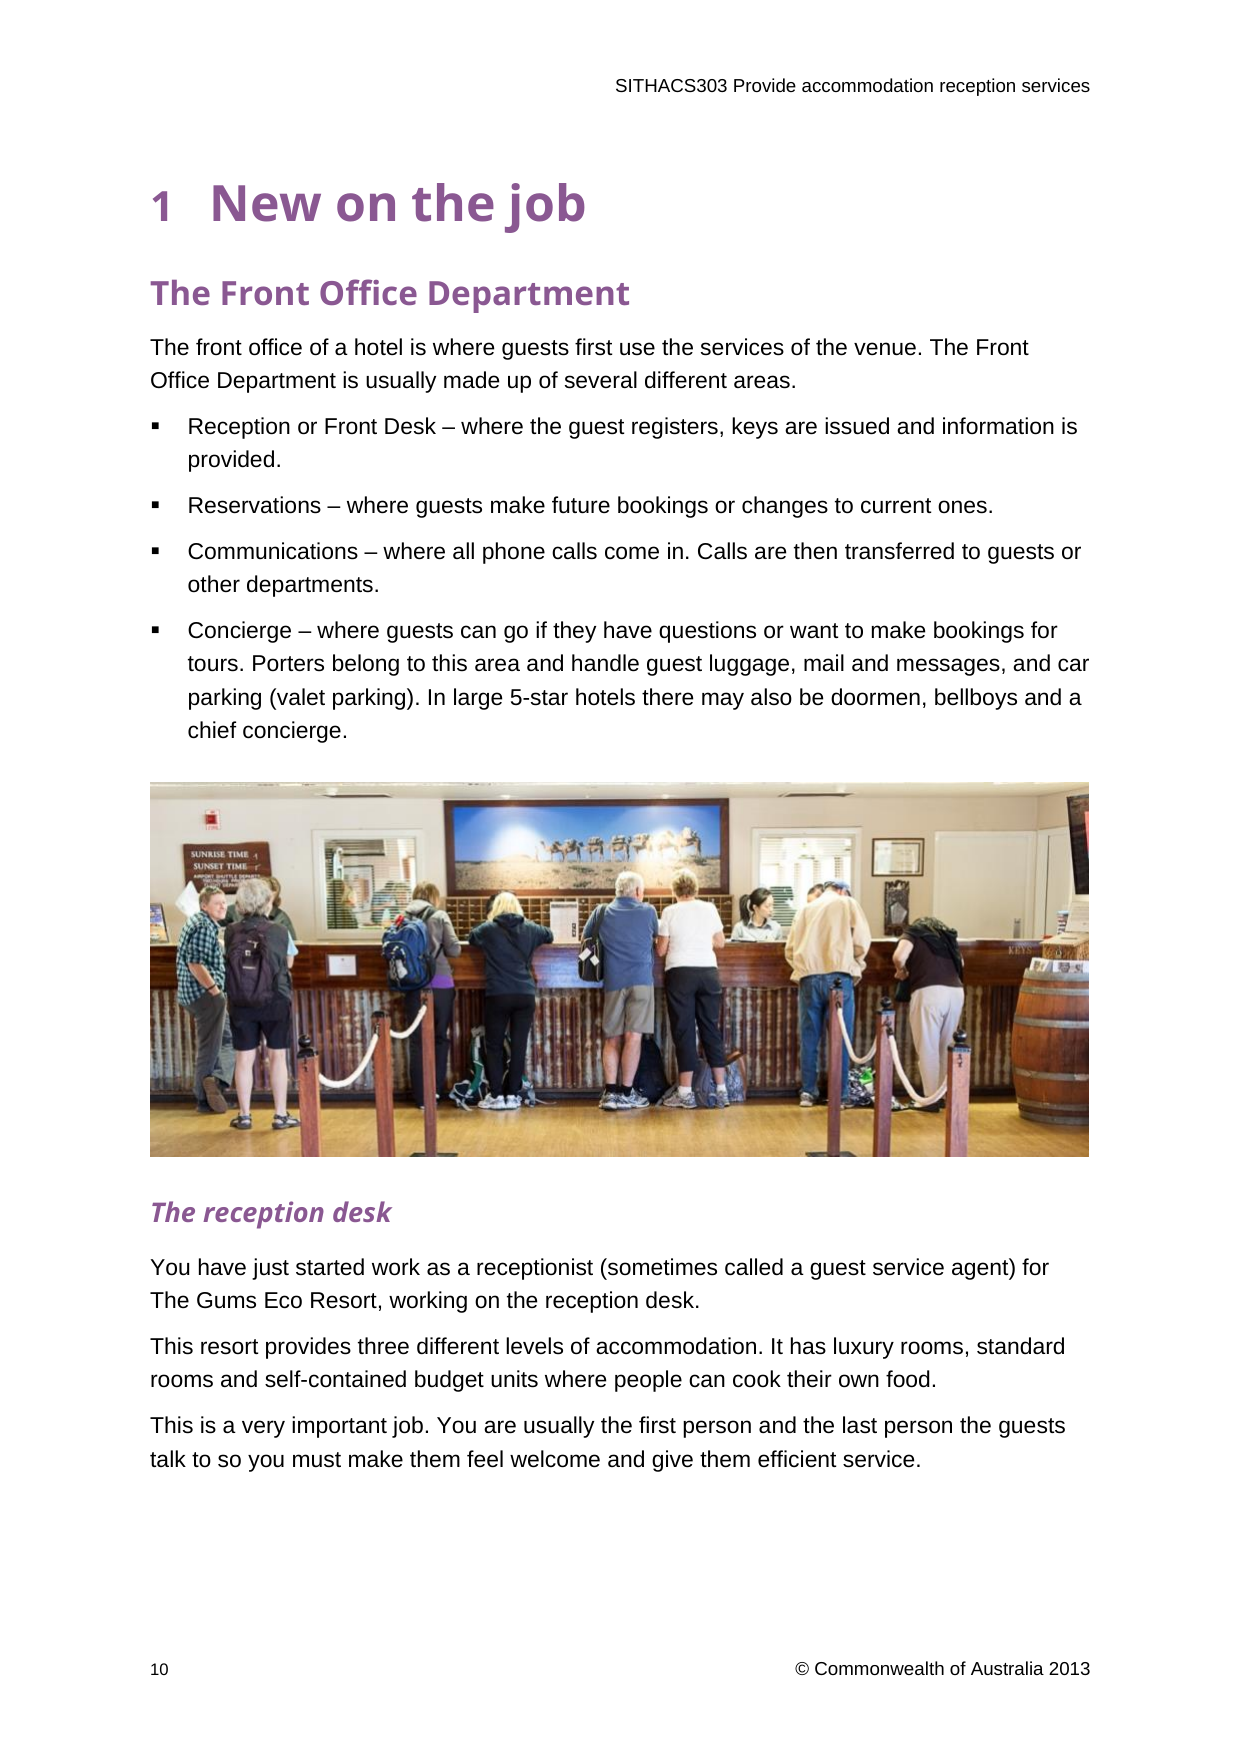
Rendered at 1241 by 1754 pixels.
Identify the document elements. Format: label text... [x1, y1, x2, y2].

list Reservations – where guests make future bookings or changes to current ones. [150, 487, 1090, 520]
picture [150, 782, 1089, 1157]
list Communications – where all phone calls come in. Calls are then transferred to guests or other departments. [150, 533, 1090, 599]
text The Front Office Department [150, 270, 1090, 316]
text The front office of a hotel is where guests first use the services of the venue. The Front Office Department is usually made up of several different areas. [150, 328, 1090, 395]
text This is a very important job. You are usually the first person and the last person the guests talk to so you must make them feel welcome and give them efficient service. [150, 1407, 1090, 1474]
text The reception desk [150, 1194, 1090, 1231]
text You have just started work as a receptionist (sometimes called a guest service agent) for The Gums Eco Resort, working on the reception desk. [150, 1249, 1090, 1315]
list Reception or Front Desk – where the guest registers, keys are issued and information is provided. [150, 408, 1090, 474]
list Concierge – where guests can go if they have questions or want to make bookings for tours. Porters belong to this area and handle guest luggage, mail and messages, and car parking (valet parking). In large 5-star hotels there may also be doormen, bellboys and a chief concierge. [150, 612, 1090, 745]
subtitle 1 New on the job [150, 174, 1090, 233]
text This resort provides three different levels of accommodation. It has luxury rooms, standard rooms and self-contained budget units where people can cook their own food. [150, 1328, 1090, 1394]
